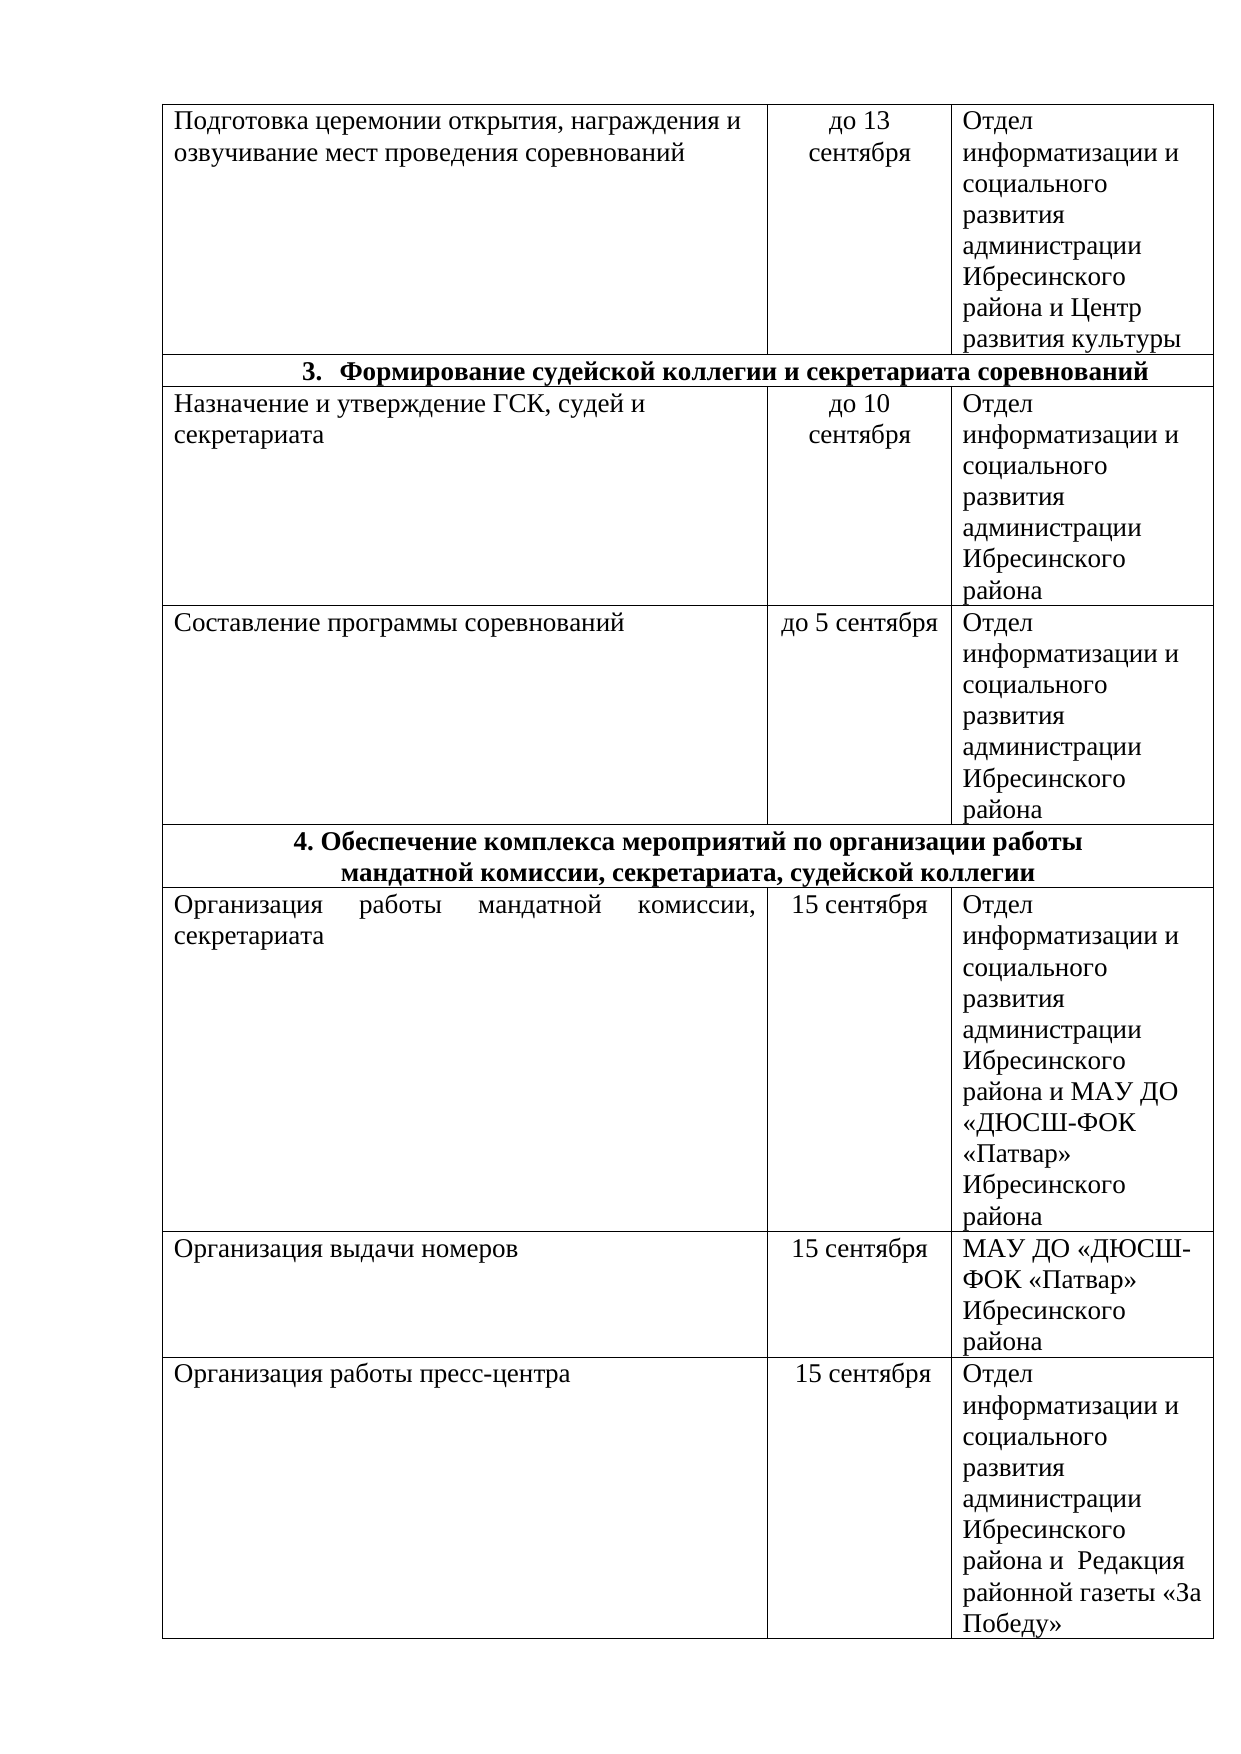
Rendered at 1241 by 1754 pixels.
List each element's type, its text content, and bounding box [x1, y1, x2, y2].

table_cell 15 сентября [768, 1358, 951, 1638]
table_cell Отдел информатизации и социального развития администрации Ибресинского района [952, 387, 1213, 605]
table_cell 15 сентября [768, 888, 951, 1231]
table_cell 4. Обеспечение комплекса мероприятий по организации работы мандатной комиссии, секретариата, судейской коллегии [163, 825, 1213, 887]
table_cell 15 сентября [768, 1232, 951, 1357]
table_cell Организация выдачи номеров [163, 1232, 767, 1357]
table_cell Организация работы пресс-центра [163, 1358, 767, 1638]
table_cell МАУ ДО «ДЮСШ-ФОК «Патвар» Ибресинского района [952, 1232, 1213, 1357]
table_cell Отдел информатизации и социального развития администрации Ибресинского района и Редакция районной газеты «За Победу» [952, 1358, 1213, 1638]
table_cell Отдел информатизации и социального развития администрации Ибресинского района [952, 606, 1213, 824]
table_cell до 13 сентября [768, 105, 951, 354]
table_cell Организация работы мандатной комиссии, секретариата [163, 888, 767, 1231]
table_cell Формирование судейской коллегии и секретариата соревнований [163, 355, 1213, 386]
table_cell Отдел информатизации и социального развития администрации Ибресинского района и МАУ ДО «ДЮСШ-ФОК «Патвар» Ибресинского района [952, 888, 1213, 1231]
table_cell до 5 сентября [768, 606, 951, 824]
table_cell Составление программы соревнований [163, 606, 767, 824]
table_cell Назначение и утверждение ГСК, судей и секретариата [163, 387, 767, 605]
table_cell до 10 сентября [768, 387, 951, 605]
table_cell Отдел информатизации и социального развития администрации Ибресинского района и Центр развития культуры [952, 105, 1213, 354]
table_cell Подготовка церемонии открытия, награждения и озвучивание мест проведения соревнований [163, 105, 767, 354]
